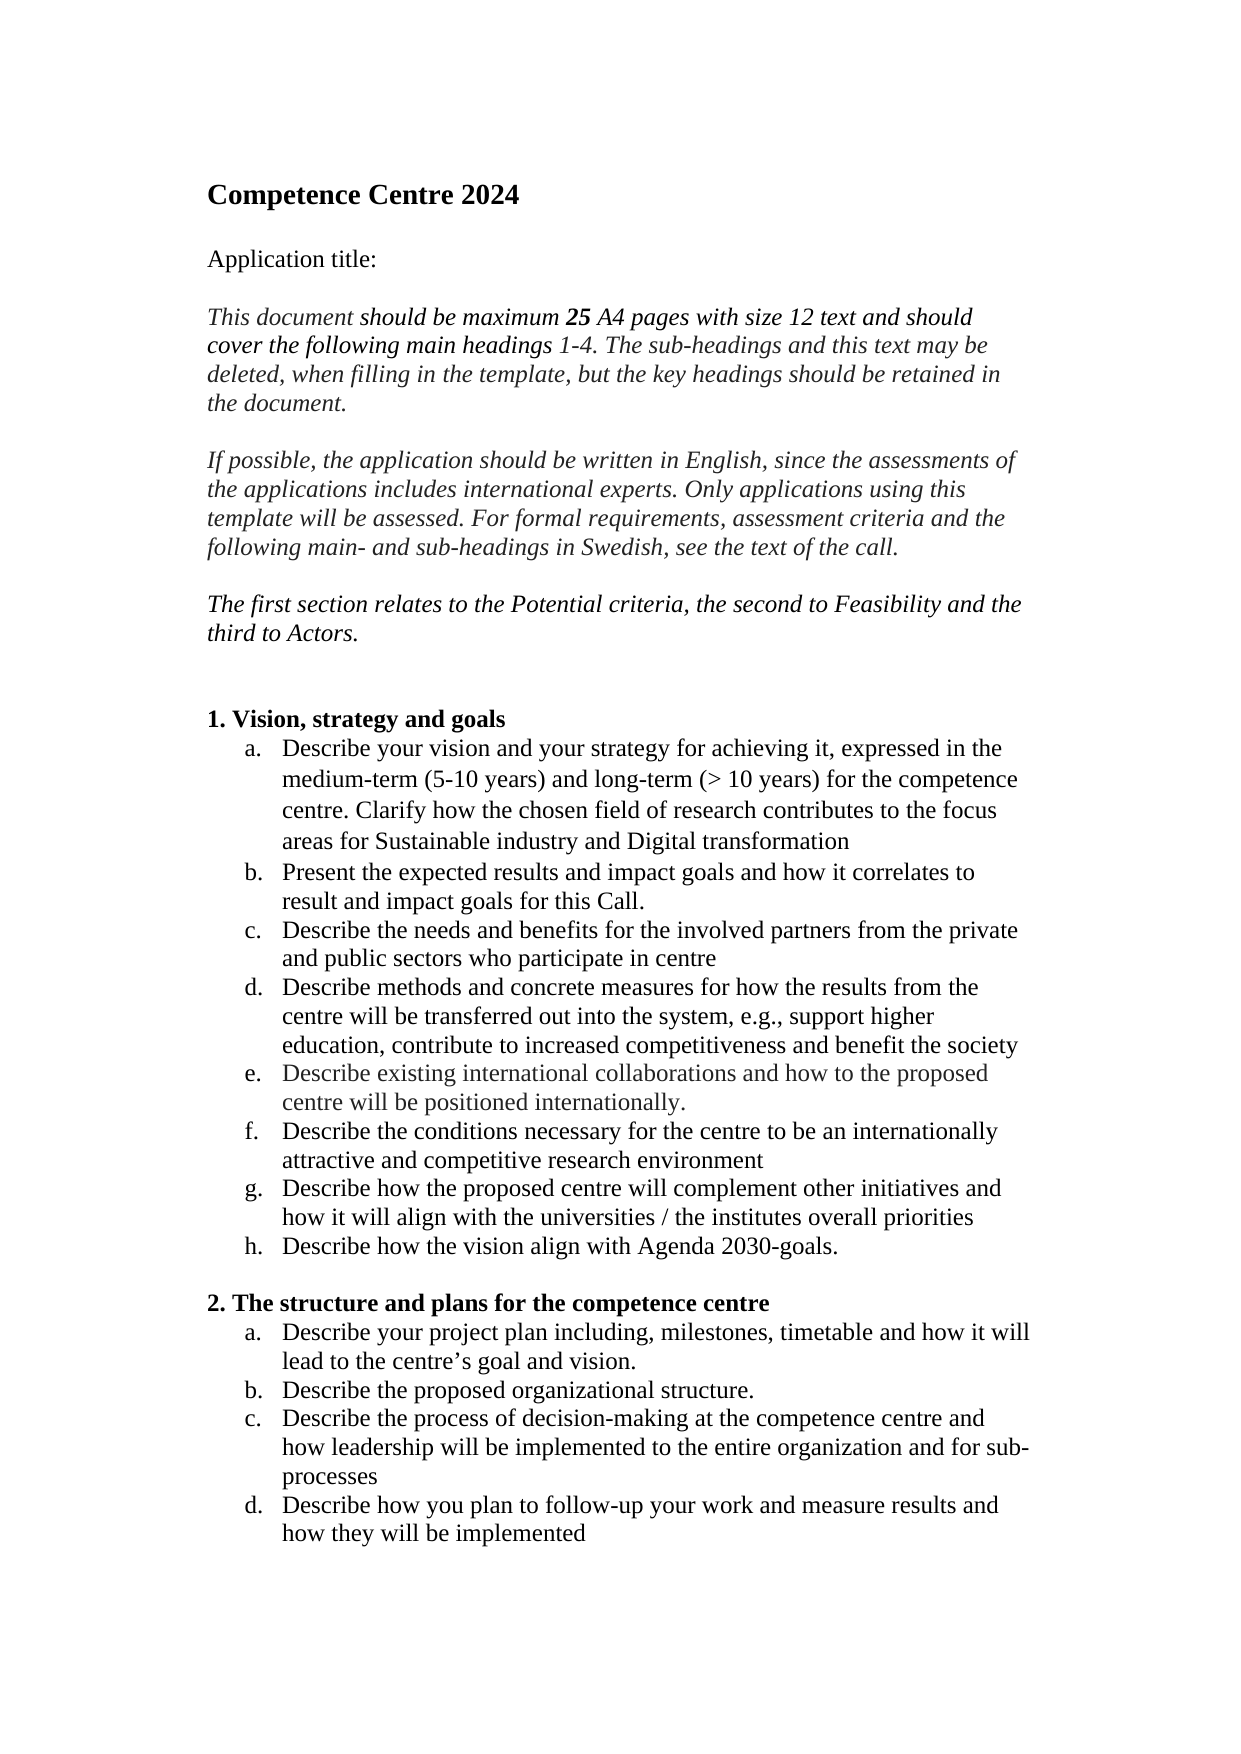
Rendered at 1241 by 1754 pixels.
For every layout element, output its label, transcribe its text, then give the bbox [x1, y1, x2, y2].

list Describe the proposed organizational structure. [244, 1375, 1033, 1403]
list Describe existing international collaborations and how to the proposed centre will be positioned internationally. [244, 1058, 1033, 1116]
text Application title: [207, 244, 1033, 273]
list Describe your vision and your strategy for achieving it, expressed in the medium-term (5-10 years) and long-term (> 10 years) for the competence centre. Clarify how the chosen field of research contributes to the focus areas for Sustainable industry and Digital transformation [244, 733, 1033, 855]
list Describe the conditions necessary for the centre to be an internationally attractive and competitive research environment [244, 1116, 1033, 1173]
text 2. The structure and plans for the competence centre [207, 1288, 1033, 1317]
list Describe methods and concrete measures for how the results from the centre will be transferred out into the system, e.g., support higher education, contribute to increased competitiveness and benefit the society [244, 972, 1033, 1058]
text The first section relates to the Potential criteria, the second to Feasibility and the third to Actors. [207, 589, 1033, 647]
text 1. Vision, strategy and goals [207, 704, 1033, 733]
list Describe how the proposed centre will complement other initiatives and how it will align with the universities / the institutes overall priorities [244, 1173, 1033, 1231]
text Competence Centre 2024 [207, 177, 1033, 211]
list Present the expected results and impact goals and how it correlates to result and impact goals for this Call. [244, 857, 1033, 915]
list Describe your project plan including, milestones, timetable and how it will lead to the centre’s goal and vision. [244, 1317, 1033, 1375]
list Describe how the vision align with Agenda 2030-goals. [244, 1231, 1033, 1260]
text This document should be maximum 25 A4 pages with size 12 text and should cover the following main headings 1-4. The sub-headings and this text may be deleted, when filling in the template, but the key headings should be retained in the document. If possible, the application should be written in English, since the assessments of the applications includes international experts. Only applications using this template will be assessed. For formal requirements, assessment criteria and the following main- and sub-headings in Swedish, see the text of the call. [207, 302, 1033, 561]
list Describe how you plan to follow-up your work and measure results and how they will be implemented [244, 1490, 1033, 1547]
list Describe the needs and benefits for the involved partners from the private and public sectors who participate in centre [244, 915, 1033, 972]
list Describe the process of decision-making at the competence centre and how leadership will be implemented to the entire organization and for sub-processes [244, 1403, 1033, 1490]
